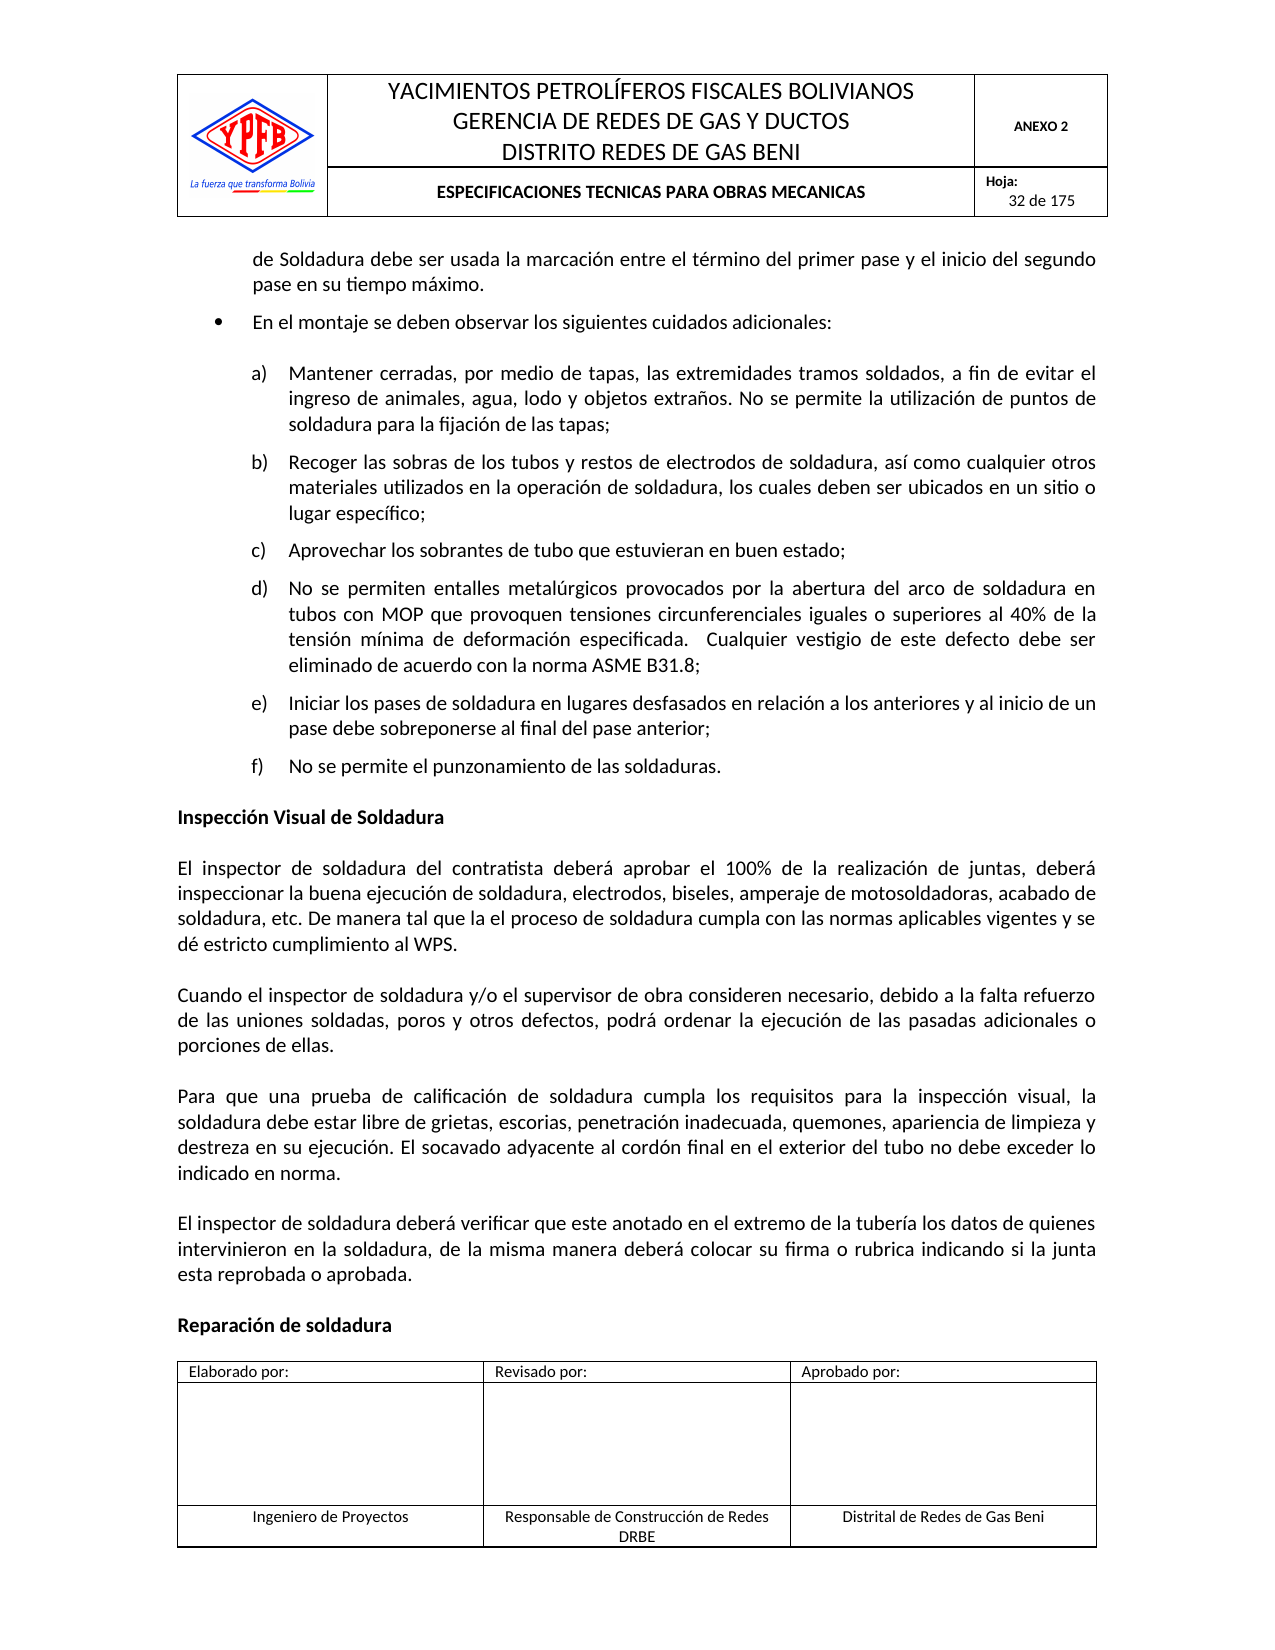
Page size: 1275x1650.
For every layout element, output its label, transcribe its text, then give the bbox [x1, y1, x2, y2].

list No se permite el punzonamiento de las soldaduras. [251, 753, 1098, 778]
list Iniciar los pases de soldadura en lugares desfasados en relación a los anteriores y al inicio de un pase debe sobreponerse al final del pase anterior; [251, 690, 1098, 741]
text Inspección Visual de Soldadura [177, 804, 1098, 829]
list Mantener cerradas, por medio de tapas, las extremidades tramos soldados, a fin de evitar el ingreso de animales, agua, lodo y objetos extraños. No se permite la utilización de puntos de soldadura para la fijación de las tapas; [251, 360, 1098, 436]
text El inspector de soldadura deberá verificar que este anotado en el extremo de la tubería los datos de quienes intervinieron en la soldadura, de la misma manera deberá colocar su firma o rubrica indicando si la junta esta reprobada o aprobada. [177, 1211, 1098, 1287]
picture [188, 93, 316, 198]
list Recoger las sobras de los tubos y restos de electrodos de soldadura, así como cualquier otros materiales utilizados en la operación de soldadura, los cuales deben ser ubicados en un sitio o lugar específico; [251, 449, 1098, 525]
list No se permiten entalles metalúrgicos provocados por la abertura del arco de soldadura en tubos con MOP que provoquen tensiones circunferenciales iguales o superiores al 40% de la tensión mínima de deformación especificada. Cualquier vestigio de este defecto debe ser eliminado de acuerdo con la norma ASME B31.8; [251, 576, 1098, 677]
text Reparación de soldadura [177, 1312, 1098, 1338]
text El inspector de soldadura del contratista deberá aprobar el 100% de la realización de juntas, deberá inspeccionar la buena ejecución de soldadura, electrodos, biseles, amperaje de motosoldadoras, acabado de soldadura, etc. De manera tal que la el proceso de soldadura cumpla con las normas aplicables vigentes y se dé estricto cumplimiento al WPS. [177, 855, 1098, 956]
list Aprovechar los sobrantes de tubo que estuvieran en buen estado; [251, 538, 1098, 563]
text Para que una prueba de calificación de soldadura cumpla los requisitos para la inspección visual, la soldadura debe estar libre de grietas, escorias, penetración inadecuada, quemones, apariencia de limpieza y destreza en su ejecución. El socavado adyacente al cordón final en el exterior del tubo no debe exceder lo indicado en norma. [177, 1083, 1098, 1185]
text Cuando el inspector de soldadura y/o el supervisor de obra consideren necesario, debido a la falta refuerzo de las uniones soldadas, poros y otros defectos, podrá ordenar la ejecución de las pasadas adicionales o porciones de ellas. [177, 982, 1098, 1058]
list En el montaje se deben observar los siguientes cuidados adicionales: [215, 309, 1098, 335]
